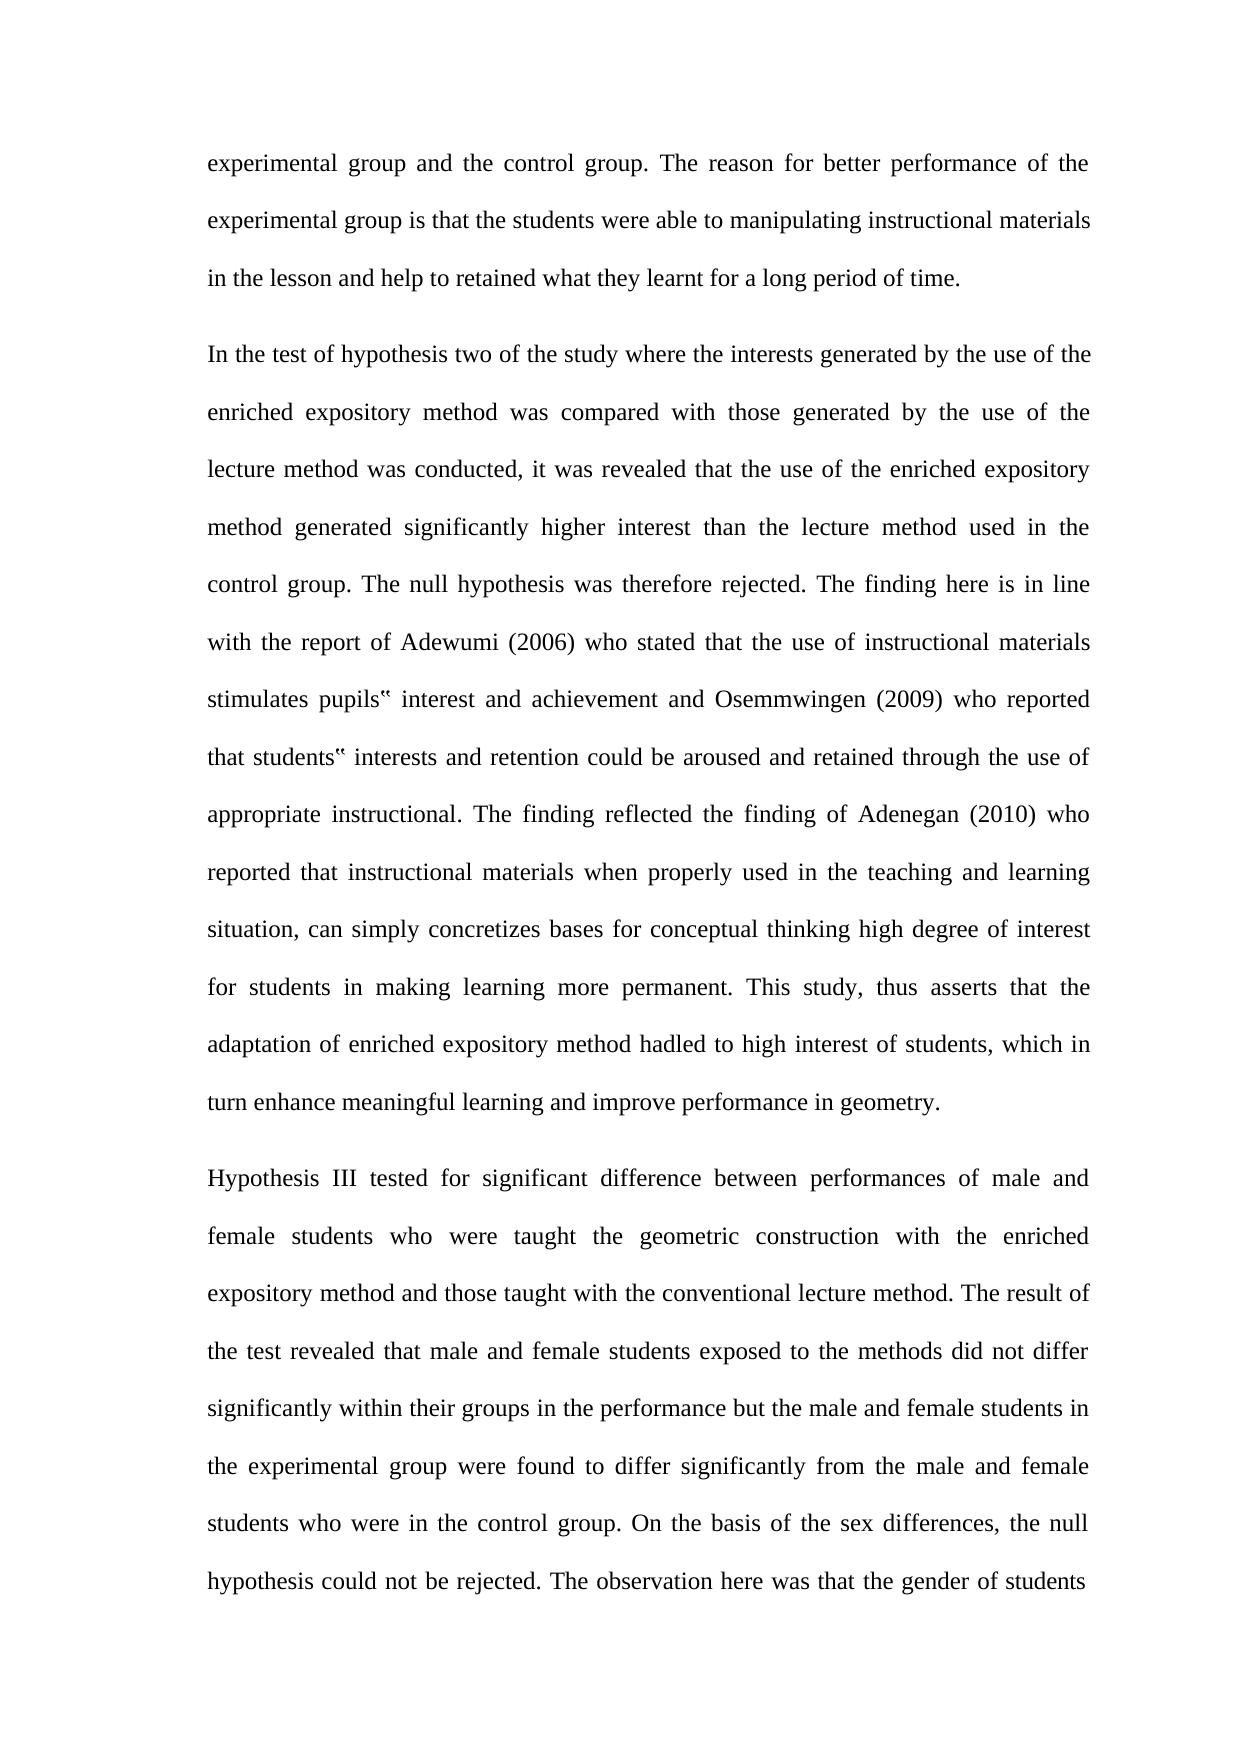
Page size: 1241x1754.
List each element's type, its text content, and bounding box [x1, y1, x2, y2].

text experimental group and the control group. The reason for better performance of the experimental group is that the students were able to manipulating instructional materials in the lesson and help to retained what they learnt for a long period of time. [207, 148, 1091, 291]
text In the test of hypothesis two of the study where the interests generated by the use of the enriched expository method was compared with those generated by the use of the lecture method was conducted, it was revealed that the use of the enriched expository method generated significantly higher interest than the lecture method used in the control group. The null hypothesis was therefore rejected. The finding here is in line with the report of Adewumi (2006) who stated that the use of instructional materials stimulates pupils‟ interest and achievement and Osemmwingen (2009) who reported that students‟ interests and retention could be aroused and retained through the use of appropriate instructional. The finding reflected the finding of Adenegan (2010) who reported that instructional materials when properly used in the teaching and learning situation, can simply concretizes bases for conceptual thinking high degree of interest for students in making learning more permanent. This study, thus asserts that the adaptation of enriched expository method hadled to high interest of students, which in turn enhance meaningful learning and improve performance in geometry. [207, 339, 1091, 1116]
text Hypothesis III tested for significant difference between performances of male and female students who were taught the geometric construction with the enriched expository method and those taught with the conventional lecture method. The result of the test revealed that male and female students exposed to the methods did not differ significantly within their groups in the performance but the male and female students in the experimental group were found to differ significantly from the male and female students who were in the control group. On the basis of the sex differences, the null hypothesis could not be rejected. The observation here was that the gender of students [207, 1163, 1090, 1595]
